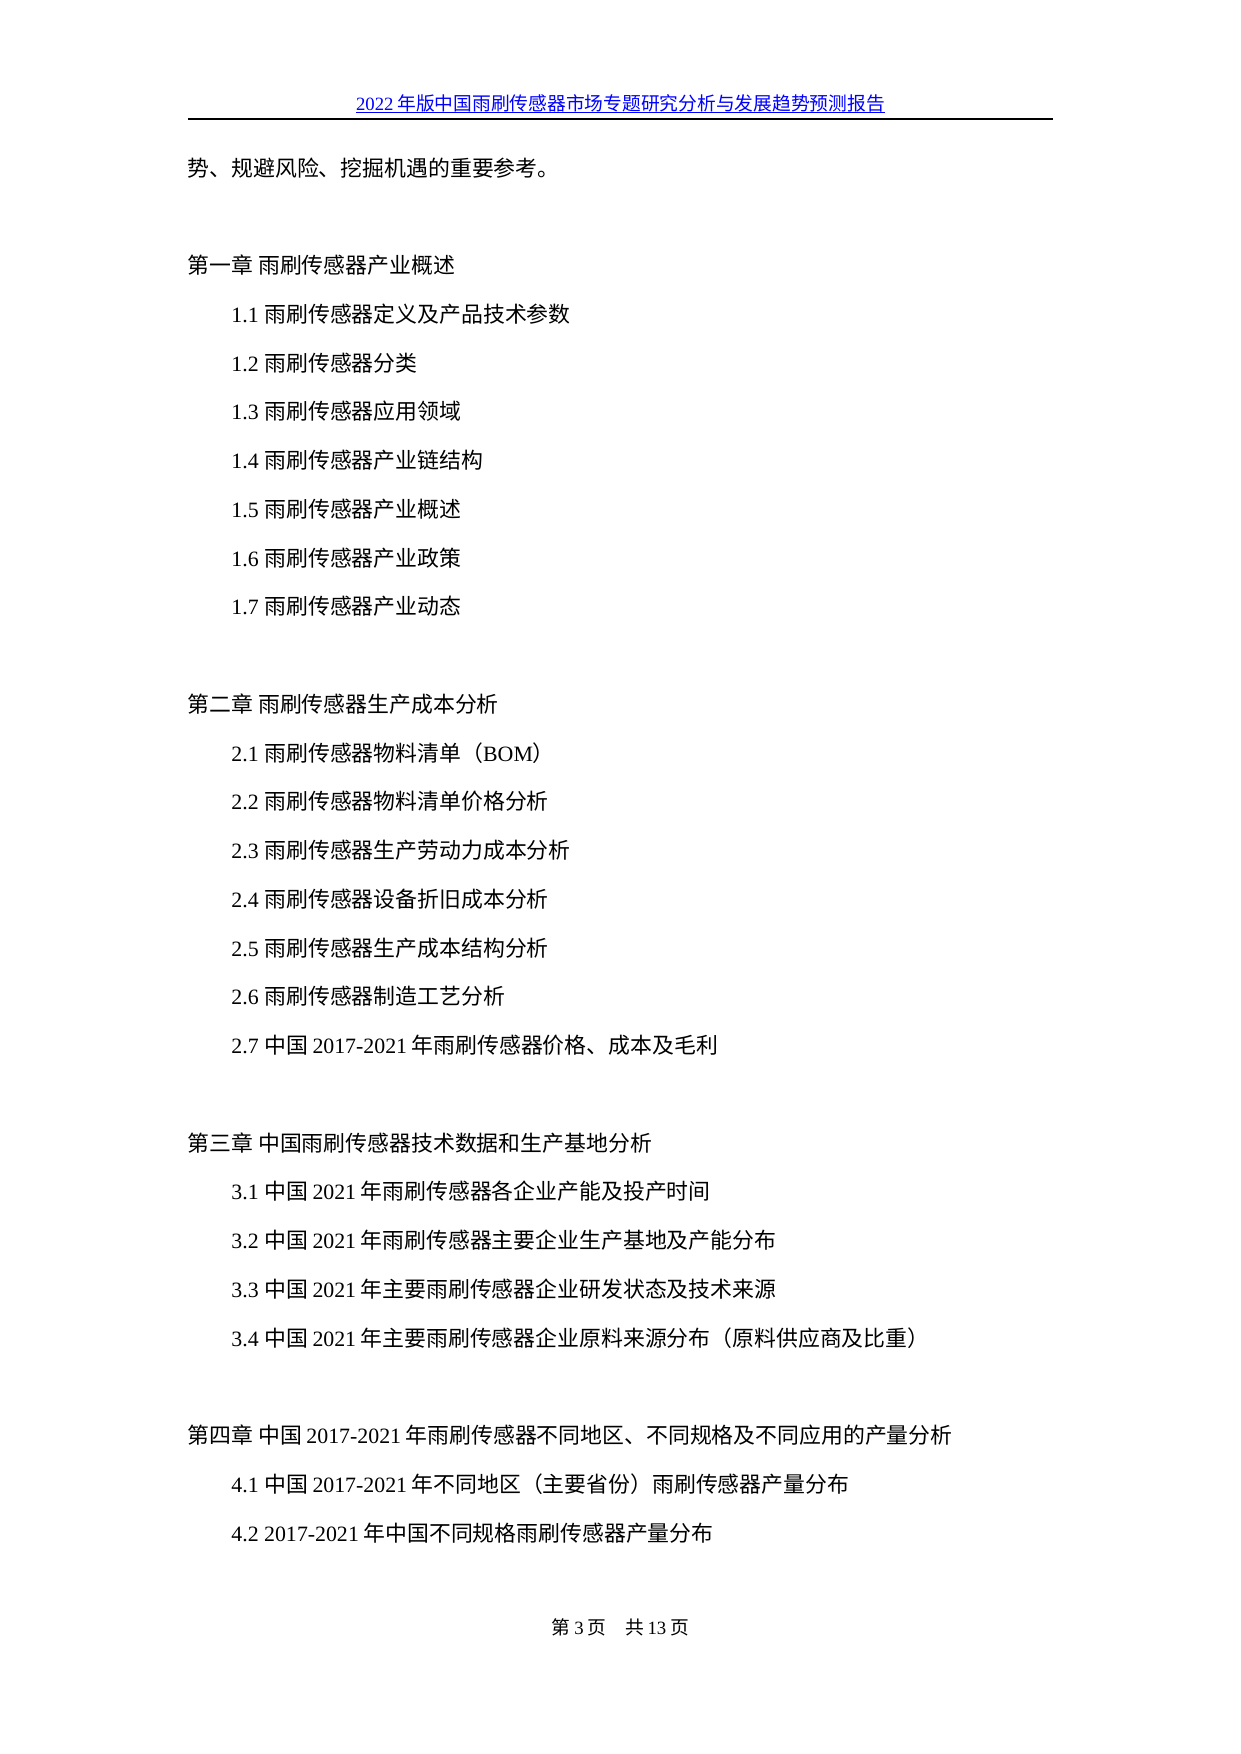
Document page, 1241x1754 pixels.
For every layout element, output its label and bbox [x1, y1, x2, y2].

text [187, 150, 1053, 1548]
